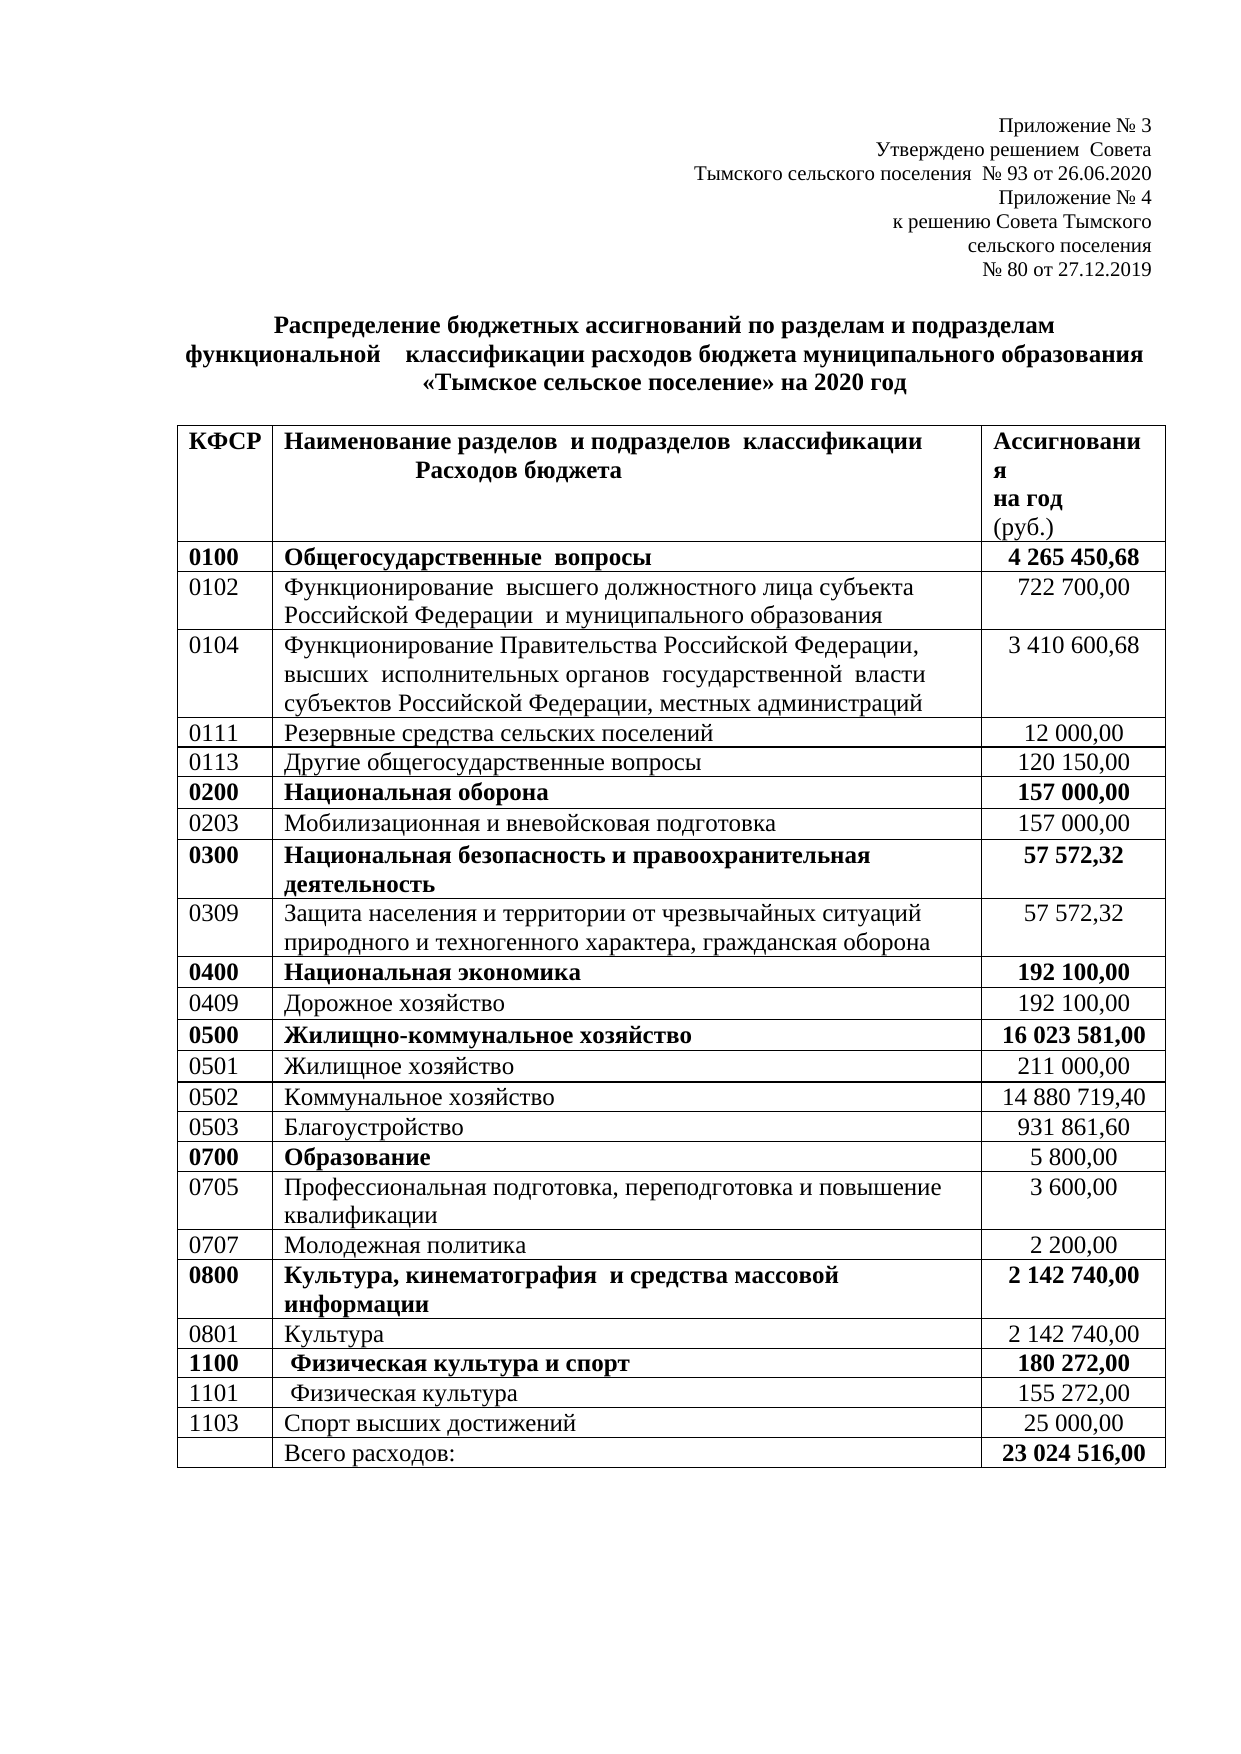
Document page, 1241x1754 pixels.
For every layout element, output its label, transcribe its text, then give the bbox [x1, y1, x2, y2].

table_cell 2 142 740,00 [982, 1319, 1165, 1347]
table_cell 16 023 581,00 [982, 1020, 1165, 1050]
table_cell 155 272,00 [982, 1378, 1165, 1407]
text № 80 от 27.12.2019 [177, 257, 1152, 281]
table_cell Молодежная политика [273, 1230, 981, 1259]
table_cell Мобилизационная и вневойсковая подготовка [273, 809, 981, 839]
table_cell Образование [273, 1142, 981, 1171]
text к решению Совета Тымского [177, 209, 1152, 233]
table_cell 4 265 450,68 [982, 542, 1165, 571]
table_cell 0203 [178, 809, 272, 839]
table_cell 57 572,32 [982, 840, 1165, 897]
table_cell 0309 [178, 899, 272, 956]
table_cell 0400 [178, 957, 272, 987]
table_cell 0800 [178, 1260, 272, 1318]
table_cell 1101 [178, 1378, 272, 1407]
table_cell Функционирование Правительства Российской Федерации, высших исполнительных органов государственной власти субъектов Российской Федерации, местных администраций [273, 630, 981, 717]
table_cell 931 861,60 [982, 1112, 1165, 1141]
table_cell 0707 [178, 1230, 272, 1259]
table_cell 180 272,00 [982, 1349, 1165, 1377]
table_cell 192 100,00 [982, 988, 1165, 1019]
table_cell 0102 [178, 572, 272, 629]
text Тымского сельского поселения № 93 от 26.06.2020 [177, 161, 1152, 185]
table_cell 120 150,00 [982, 748, 1165, 776]
table_cell 0500 [178, 1020, 272, 1050]
table_cell 23 024 516,00 [982, 1438, 1165, 1467]
table_cell Национальная безопасность и правоохранительная деятельность [273, 840, 981, 897]
table_cell 0100 [178, 542, 272, 571]
table_cell Защита населения и территории от чрезвычайных ситуаций природного и техногенного характера, гражданская оборона [273, 899, 981, 956]
table_cell Коммунальное хозяйство [273, 1083, 981, 1111]
table_cell Функционирование высшего должностного лица субъекта Российской Федерации и муниципального образования [273, 572, 981, 629]
table_cell 3 410 600,68 [982, 630, 1165, 717]
text Распределение бюджетных ассигнований по разделам и подразделам функциональной классификации расходов бюджета муниципального образования «Тымское сельское поселение» на 2020 год [177, 310, 1152, 396]
table_cell 0111 [178, 718, 272, 746]
table_cell 0801 [178, 1319, 272, 1347]
table_cell 5 800,00 [982, 1142, 1165, 1171]
table_header Ассигнования на год (руб.) [982, 426, 1165, 541]
table_cell Другие общегосударственные вопросы [273, 748, 981, 776]
table_cell 12 000,00 [982, 718, 1165, 746]
table_cell Жилищно-коммунальное хозяйство [273, 1020, 981, 1050]
table_cell 0113 [178, 748, 272, 776]
table_cell 1100 [178, 1349, 272, 1377]
table_cell Дорожное хозяйство [273, 988, 981, 1019]
table_cell 0503 [178, 1112, 272, 1141]
text Утверждено решением Совета [177, 137, 1152, 161]
table_cell 3 600,00 [982, 1172, 1165, 1229]
table_cell 157 000,00 [982, 777, 1165, 807]
table_cell 25 000,00 [982, 1408, 1165, 1437]
table_cell Спорт высших достижений [273, 1408, 981, 1437]
table_cell Общегосударственные вопросы [273, 542, 981, 571]
table_cell 157 000,00 [982, 809, 1165, 839]
table_cell Культура, кинематография и средства массовой информации [273, 1260, 981, 1318]
table_cell 0700 [178, 1142, 272, 1171]
table_cell Жилищное хозяйство [273, 1051, 981, 1081]
text Приложение № 3 [177, 113, 1152, 137]
table_cell 0200 [178, 777, 272, 807]
table_cell Профессиональная подготовка, переподготовка и повышение квалификации [273, 1172, 981, 1229]
table_cell [178, 1438, 272, 1467]
table_cell 0104 [178, 630, 272, 717]
table_cell 1103 [178, 1408, 272, 1437]
table_cell 2 200,00 [982, 1230, 1165, 1259]
table_cell Национальная оборона [273, 777, 981, 807]
table_cell Культура [273, 1319, 981, 1347]
table_header КФСР [178, 426, 272, 541]
table_cell 0409 [178, 988, 272, 1019]
table_cell Национальная экономика [273, 957, 981, 987]
table_cell 0300 [178, 840, 272, 897]
table_cell 2 142 740,00 [982, 1260, 1165, 1318]
table_cell 57 572,32 [982, 899, 1165, 956]
table_cell Всего расходов: [273, 1438, 981, 1467]
table_header Наименование разделов и подразделов классификации Расходов бюджета [273, 426, 981, 541]
text Приложение № 4 [177, 185, 1152, 209]
table_cell 0501 [178, 1051, 272, 1081]
table_cell Физическая культура и спорт [273, 1349, 981, 1377]
text сельского поселения [177, 233, 1152, 257]
table_cell 14 880 719,40 [982, 1083, 1165, 1111]
table_cell 211 000,00 [982, 1051, 1165, 1081]
table_cell Резервные средства сельских поселений [273, 718, 981, 746]
table_cell Благоустройство [273, 1112, 981, 1141]
table_cell 0705 [178, 1172, 272, 1229]
table_cell 192 100,00 [982, 957, 1165, 987]
table_cell Физическая культура [273, 1378, 981, 1407]
table_cell 722 700,00 [982, 572, 1165, 629]
table_cell 0502 [178, 1083, 272, 1111]
